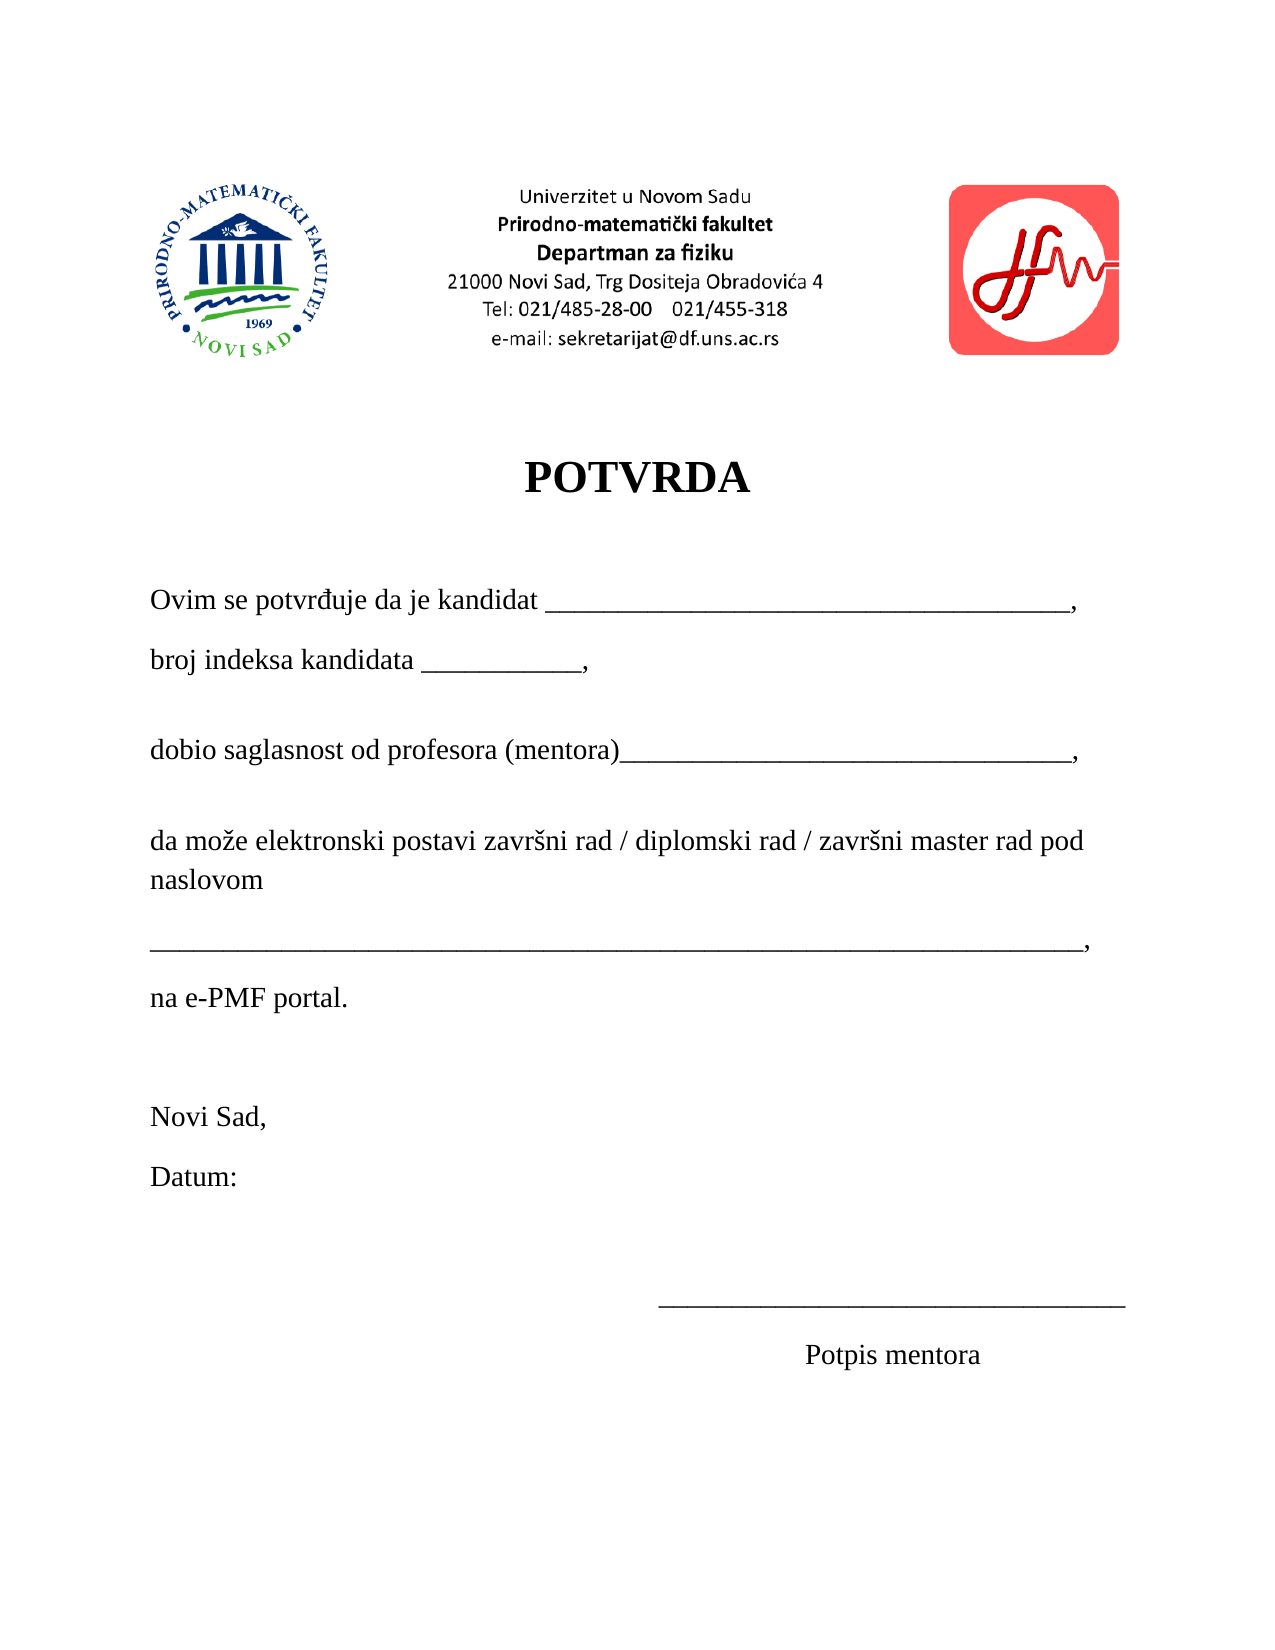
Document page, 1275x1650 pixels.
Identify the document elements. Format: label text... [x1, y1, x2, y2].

text ________________________________ [150, 1277, 1125, 1311]
text na e-PMF portal. [150, 981, 1125, 1014]
text POTVRDA [150, 450, 1125, 503]
text Ovim se potvrđuje da je kandidat ____________________________________, [150, 582, 1125, 616]
text da može elektronski postavi završni rad / diplomski rad / završni master rad pod naslovom [150, 823, 1125, 895]
text Datum: [150, 1159, 1125, 1192]
picture [150, 150, 1125, 366]
text broj indeksa kandidata ___________, [150, 642, 1125, 707]
text Potpis mentora [150, 1337, 1125, 1370]
text dobio saglasnost od profesora (mentora)_______________________________, [150, 732, 1125, 798]
text ________________________________________________________________, [150, 921, 1125, 955]
text Novi Sad, [150, 1099, 1125, 1133]
